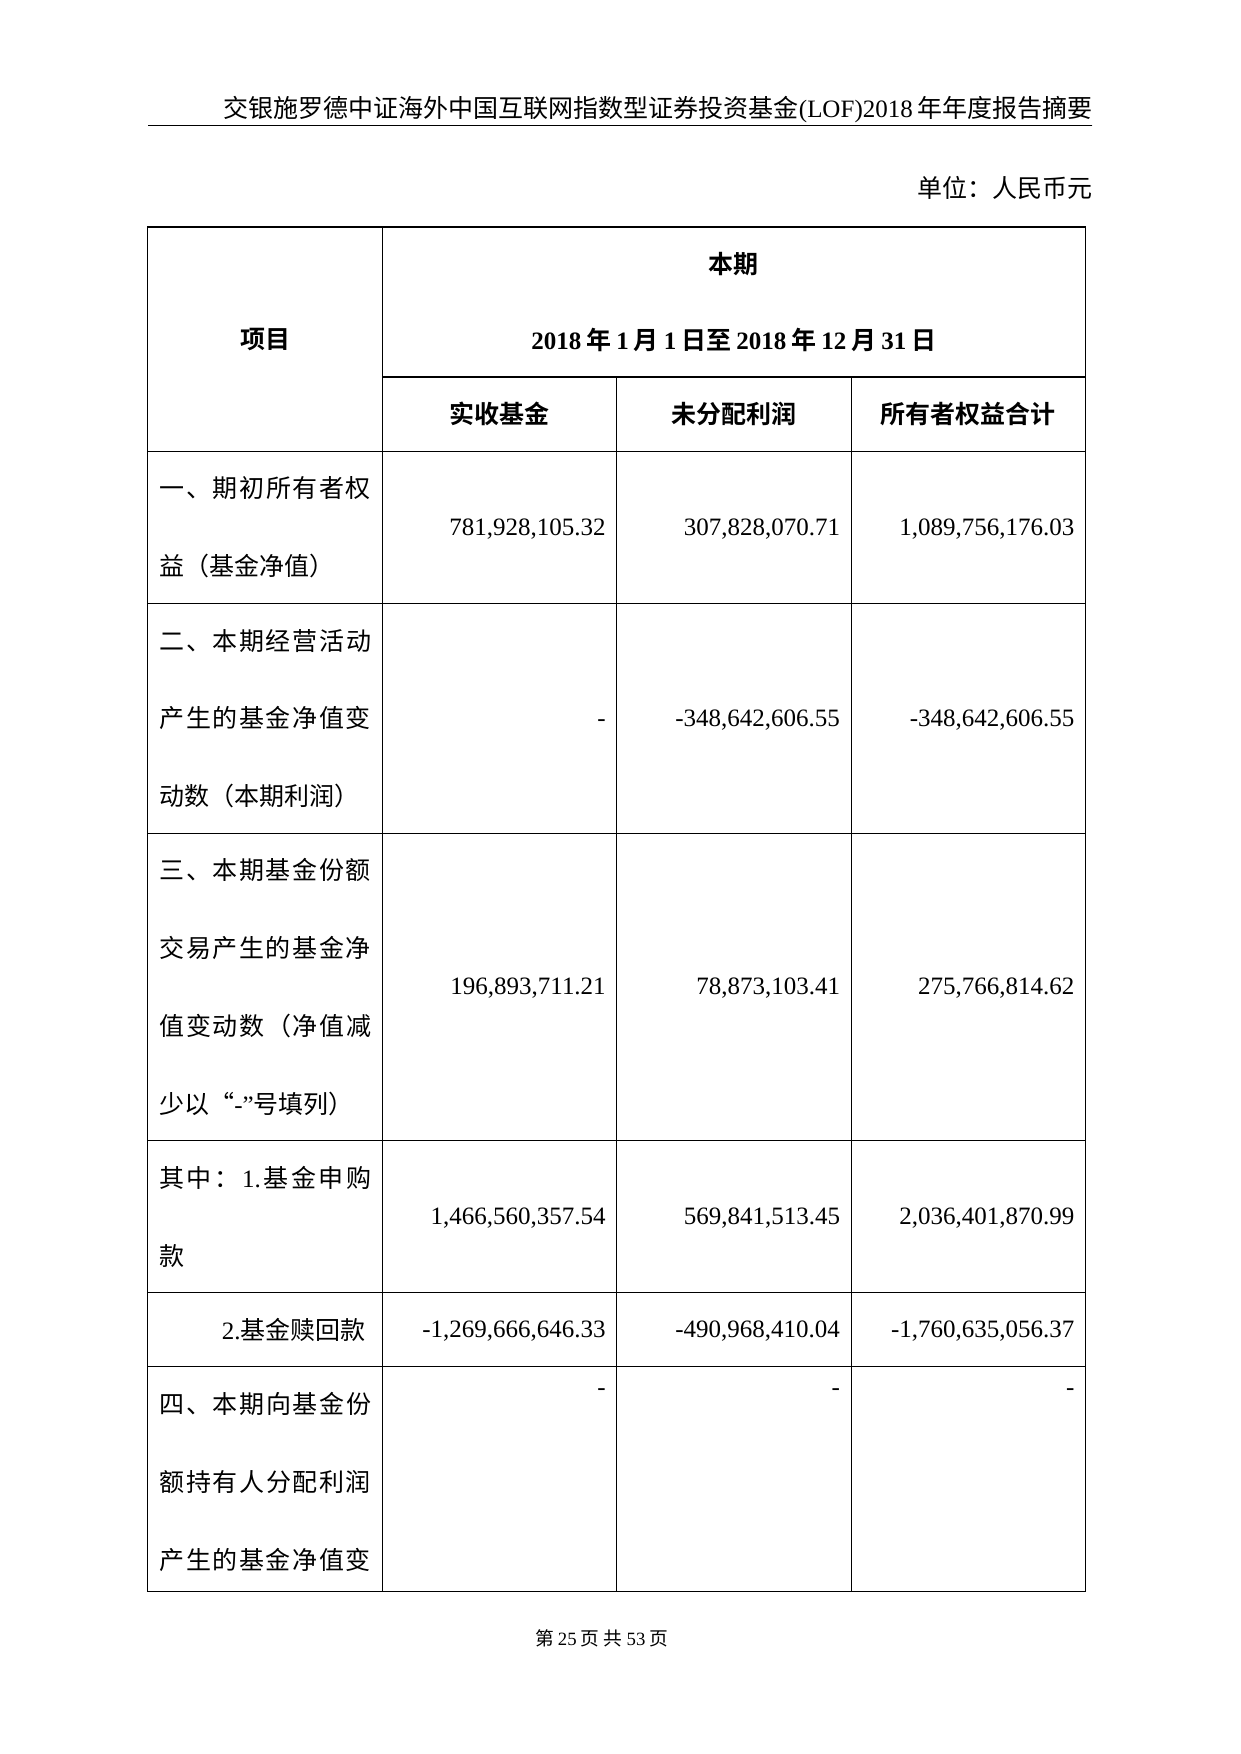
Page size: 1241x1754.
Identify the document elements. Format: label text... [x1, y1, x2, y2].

table_cell -1,760,635,056.37 [852, 1293, 1085, 1366]
table_cell -348,642,606.55 [617, 604, 851, 832]
table_cell 307,828,070.71 [617, 452, 851, 602]
table_cell 实收基金 [383, 378, 616, 451]
table_header 本期 2018年1月1日至2018年12月31日 [383, 228, 1085, 376]
table_cell 一、期初所有者权益（基金净值） [148, 452, 382, 602]
table_cell - [617, 1367, 851, 1591]
table_cell 78,873,103.41 [617, 834, 851, 1140]
table_cell -348,642,606.55 [852, 604, 1085, 832]
table_cell 所有者权益合计 [852, 378, 1085, 451]
table_cell 196,893,711.21 [383, 834, 616, 1140]
table_cell 2.基金赎回款 [148, 1293, 382, 1366]
table_cell 781,928,105.32 [383, 452, 616, 602]
table_cell - [383, 604, 616, 832]
table_cell 其中：1.基金申购款 [148, 1141, 382, 1292]
text 单位：人民币元 [149, 154, 1092, 219]
table_cell -490,968,410.04 [617, 1293, 851, 1366]
table_cell 三、本期基金份额交易产生的基金净值变动数（净值减少以“-”号填列） [148, 834, 382, 1140]
table_cell 1,466,560,357.54 [383, 1141, 616, 1292]
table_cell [148, 1367, 382, 1591]
table_cell 569,841,513.45 [617, 1141, 851, 1292]
table_cell 1,089,756,176.03 [852, 452, 1085, 602]
table_cell 二、本期经营活动产生的基金净值变动数（本期利润） [148, 604, 382, 832]
table_cell 未分配利润 [617, 378, 851, 451]
table_cell 2,036,401,870.99 [852, 1141, 1085, 1292]
table_cell - [383, 1367, 616, 1591]
table_cell - [852, 1367, 1085, 1591]
table_cell 275,766,814.62 [852, 834, 1085, 1140]
table_header 项目 [148, 228, 382, 451]
table_cell -1,269,666,646.33 [383, 1293, 616, 1366]
